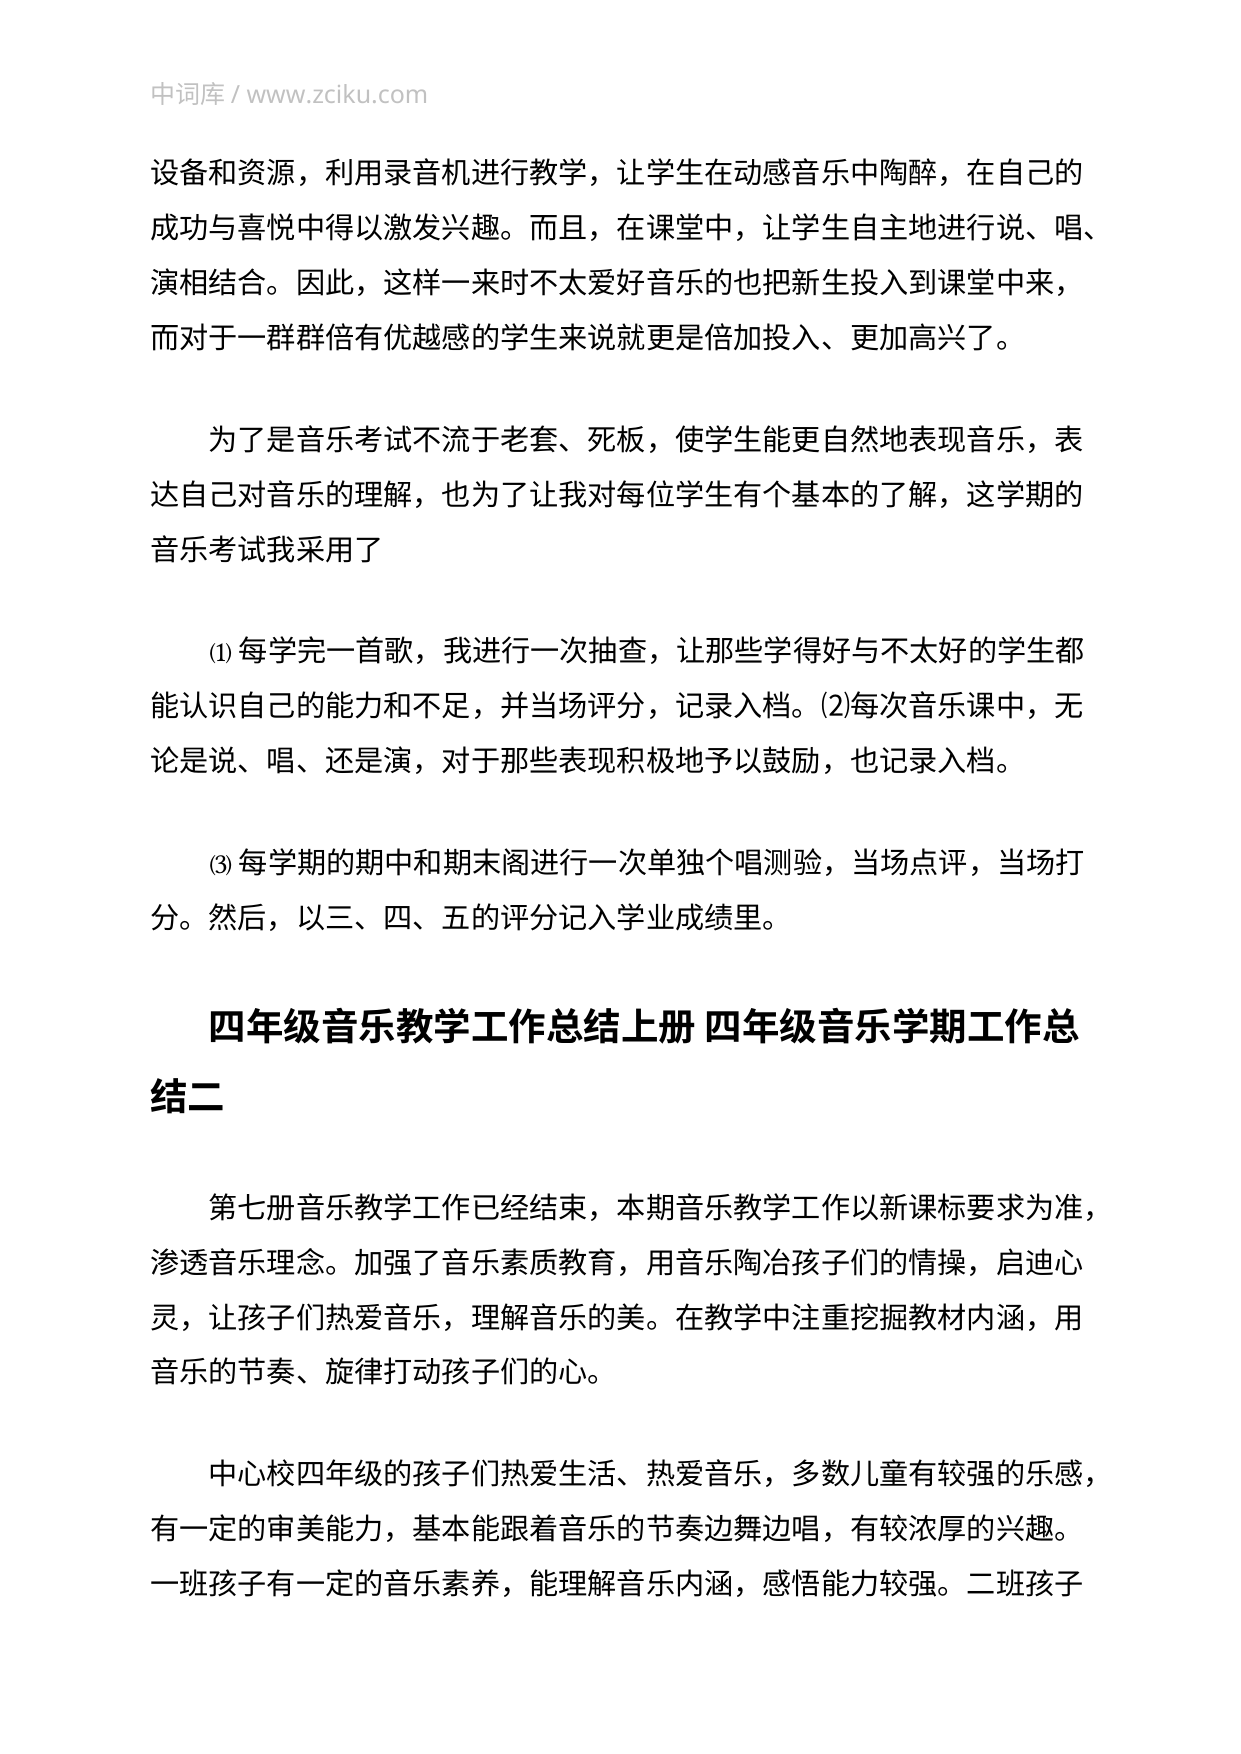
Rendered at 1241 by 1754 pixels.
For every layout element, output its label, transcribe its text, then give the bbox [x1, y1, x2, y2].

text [150, 150, 1090, 357]
text ⑴每学完一首歌，我进行一次抽查，让那些学得好与不太好的学生都能认识自己的能力和不足，并当场评分，记录入档。⑵每次音乐课中，无论是说、唱、还是演，对于那些表现积极地予以鼓励，也记录入档。 [150, 628, 1090, 780]
text 四年级音乐教学工作总结上册 四年级音乐学期工作总结二 [150, 996, 1090, 1121]
text 第七册音乐教学工作已经结束，本期音乐教学工作以新课标要求为准，渗透音乐理念。加强了音乐素质教育，用音乐陶冶孩子们的情操，启迪心灵，让孩子们热爱音乐，理解音乐的美。在教学中注重挖掘教材内涵，用音乐的节奏、旋律打动孩子们的心。 [150, 1184, 1090, 1391]
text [150, 1451, 1090, 1603]
text 为了是音乐考试不流于老套、死板，使学生能更自然地表现音乐，表达自己对音乐的理解，也为了让我对每位学生有个基本的了解，这学期的音乐考试我采用了 [150, 416, 1090, 568]
text ⑶每学期的期中和期末阁进行一次单独个唱测验，当场点评，当场打分。然后，以三、四、五的评分记入学业成绩里。 [150, 840, 1090, 937]
